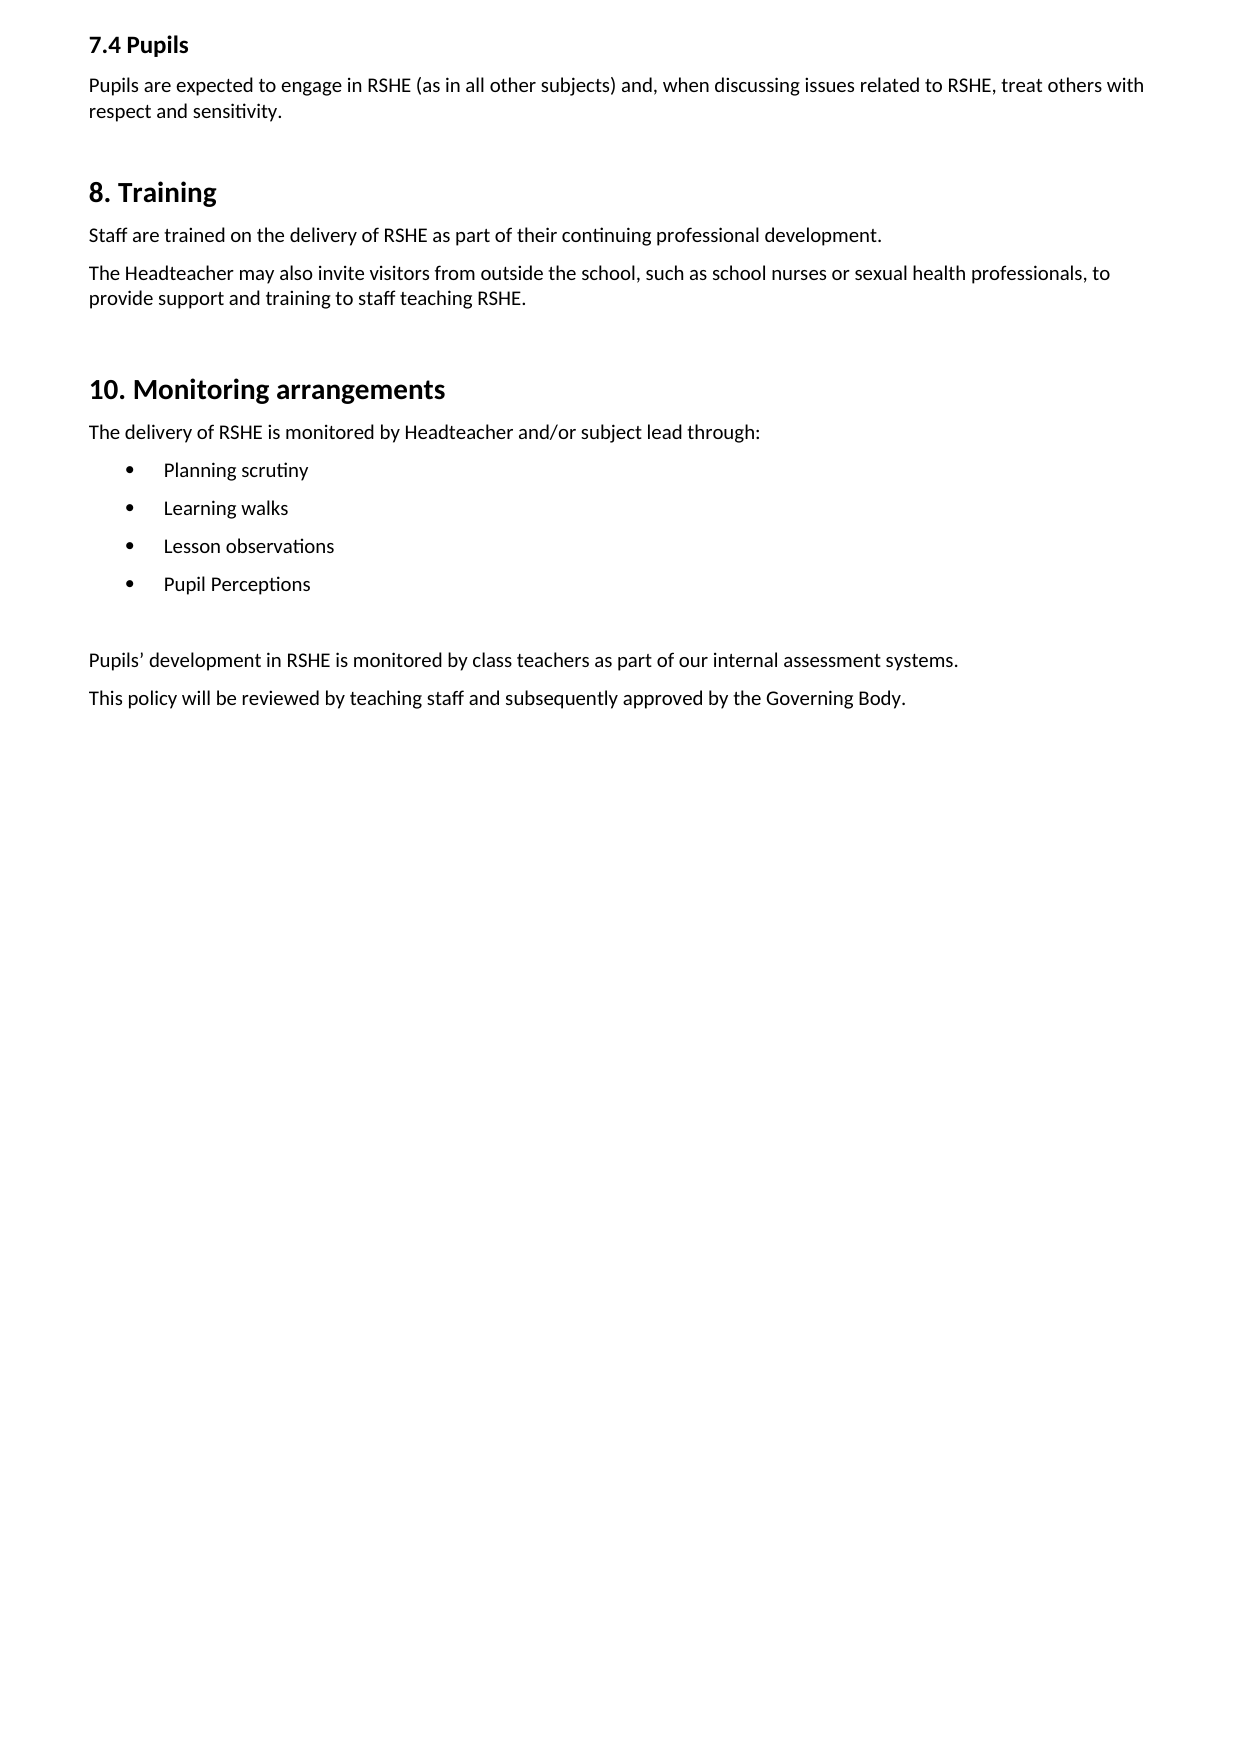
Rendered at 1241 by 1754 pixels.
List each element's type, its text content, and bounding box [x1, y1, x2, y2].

text Pupils are expected to engage in RSHE (as in all other subjects) and, when discussing issues related to RSHE, treat others with respect and sensitivity. [89, 73, 1152, 123]
list Lesson observations [126, 533, 1152, 559]
text The Headteacher may also invite visitors from outside the school, such as school nurses or sexual health professionals, to provide support and training to staff teaching RSHE. [89, 260, 1152, 311]
text Staff are trained on the delivery of RSHE as part of their continuing professional development. [89, 222, 1152, 247]
text 7.4 Pupils [89, 29, 1152, 60]
list Pupil Perceptions [126, 571, 1152, 597]
subtitle 8. Training [89, 174, 1152, 209]
text The delivery of RSHE is monitored by Headteacher and/or subject lead through: [89, 419, 1152, 445]
subtitle 10. Monitoring arrangements [89, 371, 1152, 407]
text This policy will be reviewed by teaching staff and subsequently approved by the Governing Body. [89, 685, 1152, 710]
list Planning scrutiny [126, 457, 1152, 483]
text Pupils’ development in RSHE is monitored by class teachers as part of our internal assessment systems. [89, 647, 1152, 672]
list Learning walks [126, 495, 1152, 521]
